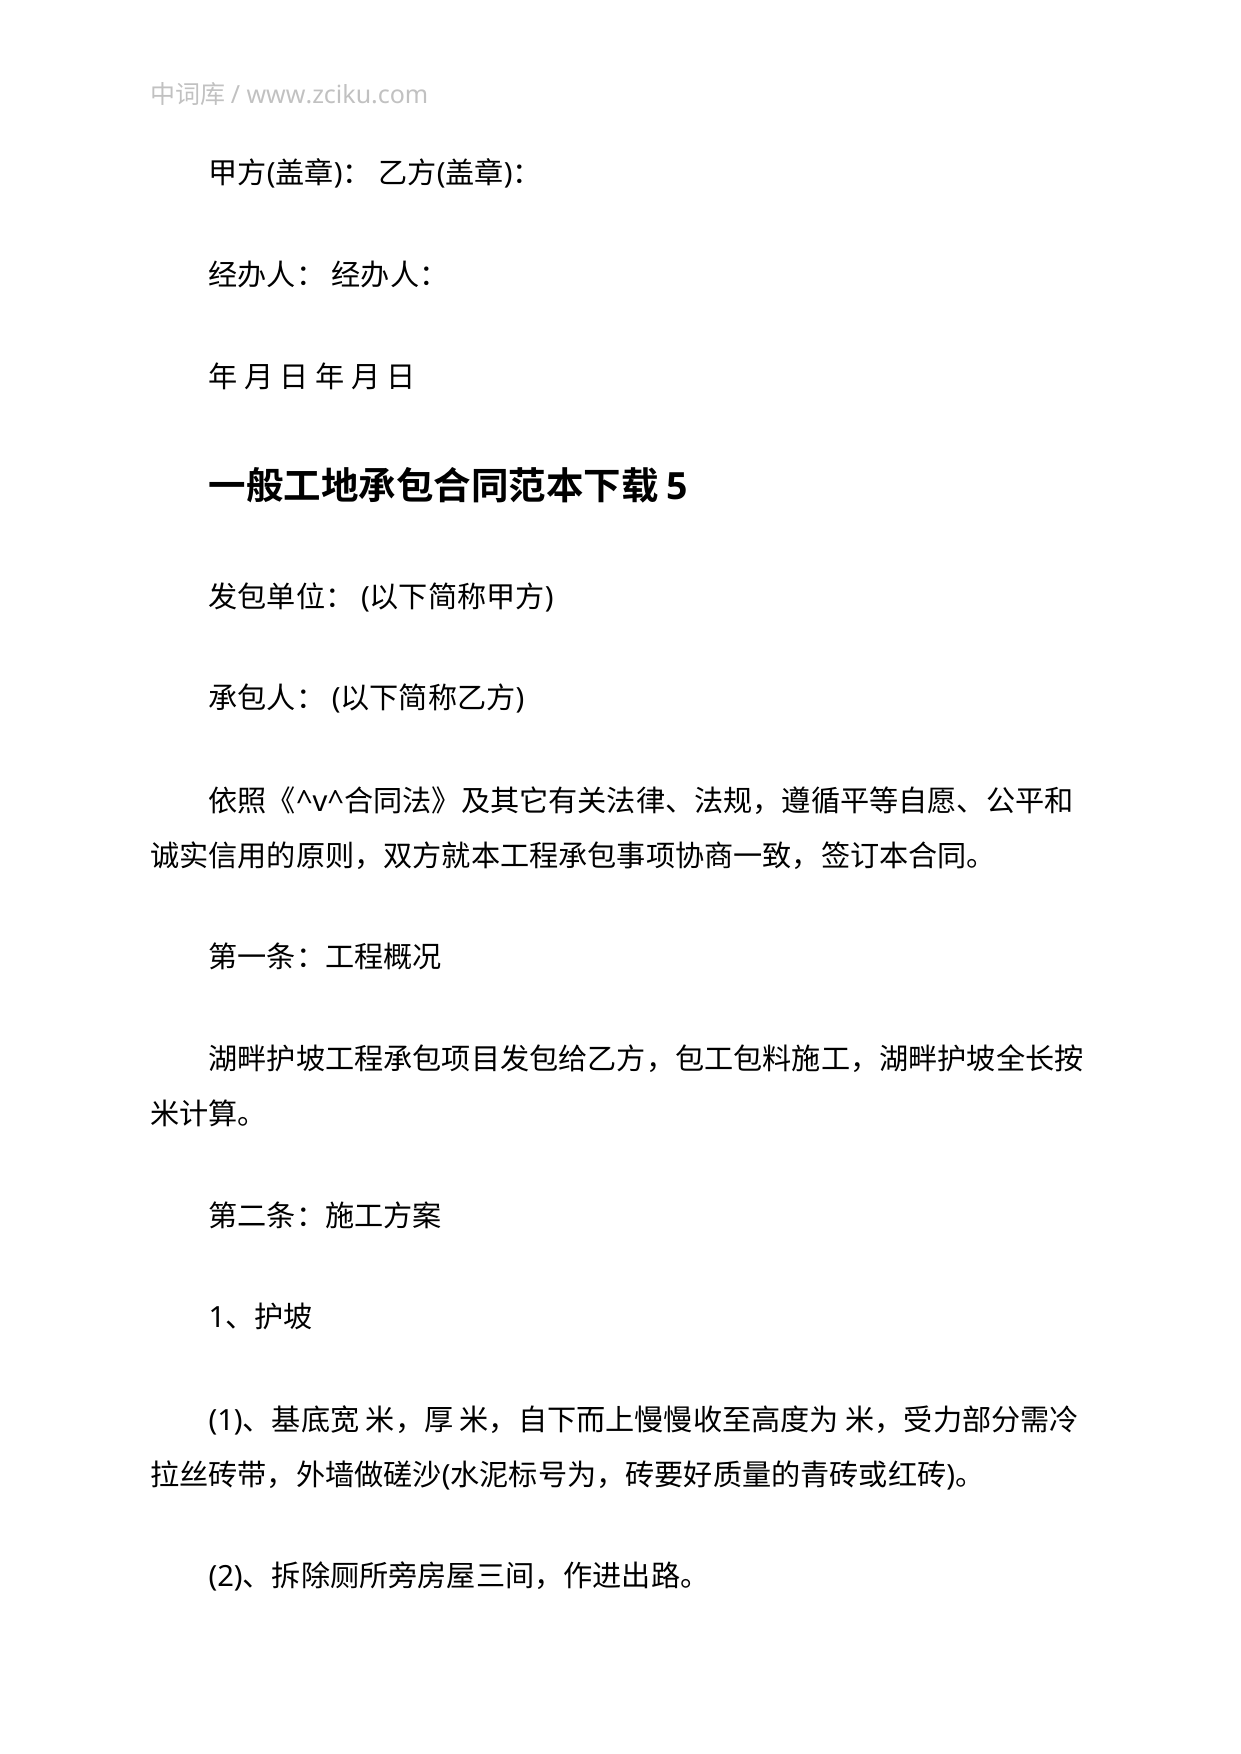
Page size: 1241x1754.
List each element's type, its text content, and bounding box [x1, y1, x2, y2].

text 1、护坡 [150, 1294, 1090, 1336]
text 第一条：工程概况 [150, 934, 1090, 976]
text 第二条：施工方案 [150, 1192, 1090, 1234]
text 甲方(盖章)： 乙方(盖章)： [150, 150, 1090, 192]
text 发包单位： (以下简称甲方) [150, 573, 1090, 616]
text 经办人： 经办人： [150, 252, 1090, 294]
text (2)、拆除厕所旁房屋三间，作进出路。 [150, 1553, 1090, 1595]
text 依照《^v^合同法》及其它有关法律、法规，遵循平等自愿、公平和诚实信用的原则，双方就本工程承包事项协商一致，签订本合同。 [150, 777, 1090, 874]
text 承包人： (以下简称乙方) [150, 675, 1090, 717]
text 一般工地承包合同范本下载5 [150, 456, 1090, 510]
text 湖畔护坡工程承包项目发包给乙方，包工包料施工，湖畔护坡全长按 米计算。 [150, 1036, 1090, 1133]
text (1)、基底宽 米，厚 米，自下而上慢慢收至高度为 米，受力部分需冷拉丝砖带，外墙做磋沙(水泥标号为，砖要好质量的青砖或红砖)。 [150, 1396, 1090, 1493]
text 年 月 日 年 月 日 [150, 354, 1090, 396]
